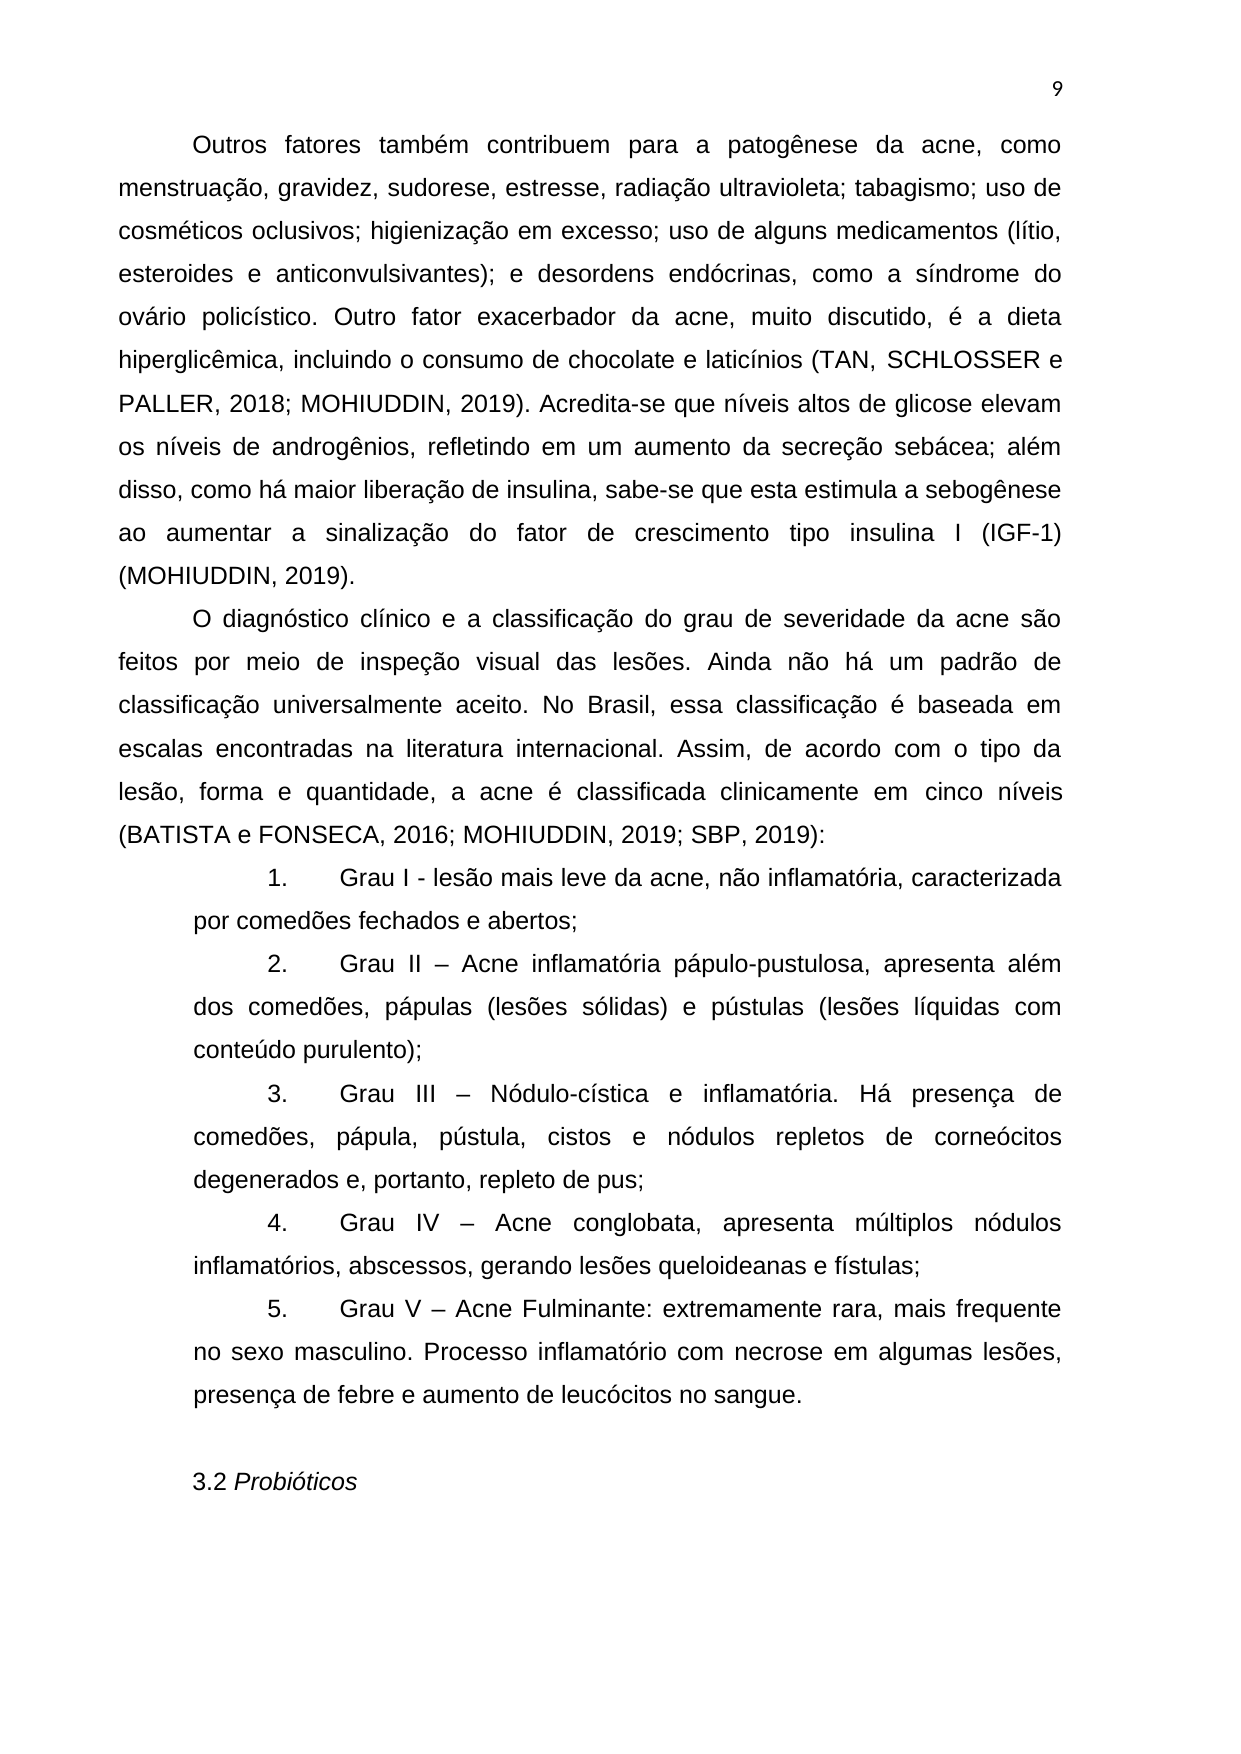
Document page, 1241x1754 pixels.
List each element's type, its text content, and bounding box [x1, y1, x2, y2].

list Grau I - lesão mais leve da acne, não inflamatória, caracterizada por comedões fechados e abertos; [193, 863, 1063, 935]
list Grau IV – Acne conglobata, apresenta múltiplos nódulos inflamatórios, abscessos, gerando lesões queloideanas e fístulas; [193, 1208, 1063, 1280]
list Grau II – Acne inflamatória pápulo-pustulosa, apresenta além dos comedões, pápulas (lesões sólidas) e pústulas (lesões líquidas com conteúdo purulento); [193, 949, 1063, 1064]
text O diagnóstico clínico e a classificação do grau de severidade da acne são feitos por meio de inspeção visual das lesões. Ainda não há um padrão de classificação universalmente aceito. No Brasil, essa classificação é baseada em escalas encontradas na literatura internacional. Assim, de acordo com o tipo da lesão, forma e quantidade, a acne é classificada clinicamente em cinco níveis (BATISTA e FONSECA, 2016; MOHIUDDIN, 2019; SBP, 2019): [118, 604, 1063, 849]
list Grau V – Acne Fulminante: extremamente rara, mais frequente no sexo masculino. Processo inflamatório com necrose em algumas lesões, presença de febre e aumento de leucócitos no sangue. [193, 1294, 1063, 1409]
list Grau III – Nódulo-cística e inflamatória. Há presença de comedões, pápula, pústula, cistos e nódulos repletos de corneócitos degenerados e, portanto, repleto de pus; [193, 1079, 1063, 1194]
text 3.2 Probióticos [118, 1467, 1063, 1496]
text Outros fatores também contribuem para a patogênese da acne, como menstruação, gravidez, sudorese, estresse, radiação ultravioleta; tabagismo; uso de cosméticos oclusivos; higienização em excesso; uso de alguns medicamentos (lítio, esteroides e anticonvulsivantes); e desordens endócrinas, como a síndrome do ovário policístico. Outro fator exacerbador da acne, muito discutido, é a dieta hiperglicêmica, incluindo o consumo de chocolate e laticínios (TAN, SCHLOSSER e PALLER, 2018; MOHIUDDIN, 2019). Acredita-se que níveis altos de glicose elevam os níveis de androgênios, refletindo em um aumento da secreção sebácea; além disso, como há maior liberação de insulina, sabe-se que esta estimula a sebogênese ao aumentar a sinalização do fator de crescimento tipo insulina I (IGF-1) (MOHIUDDIN, 2019). [118, 130, 1063, 590]
